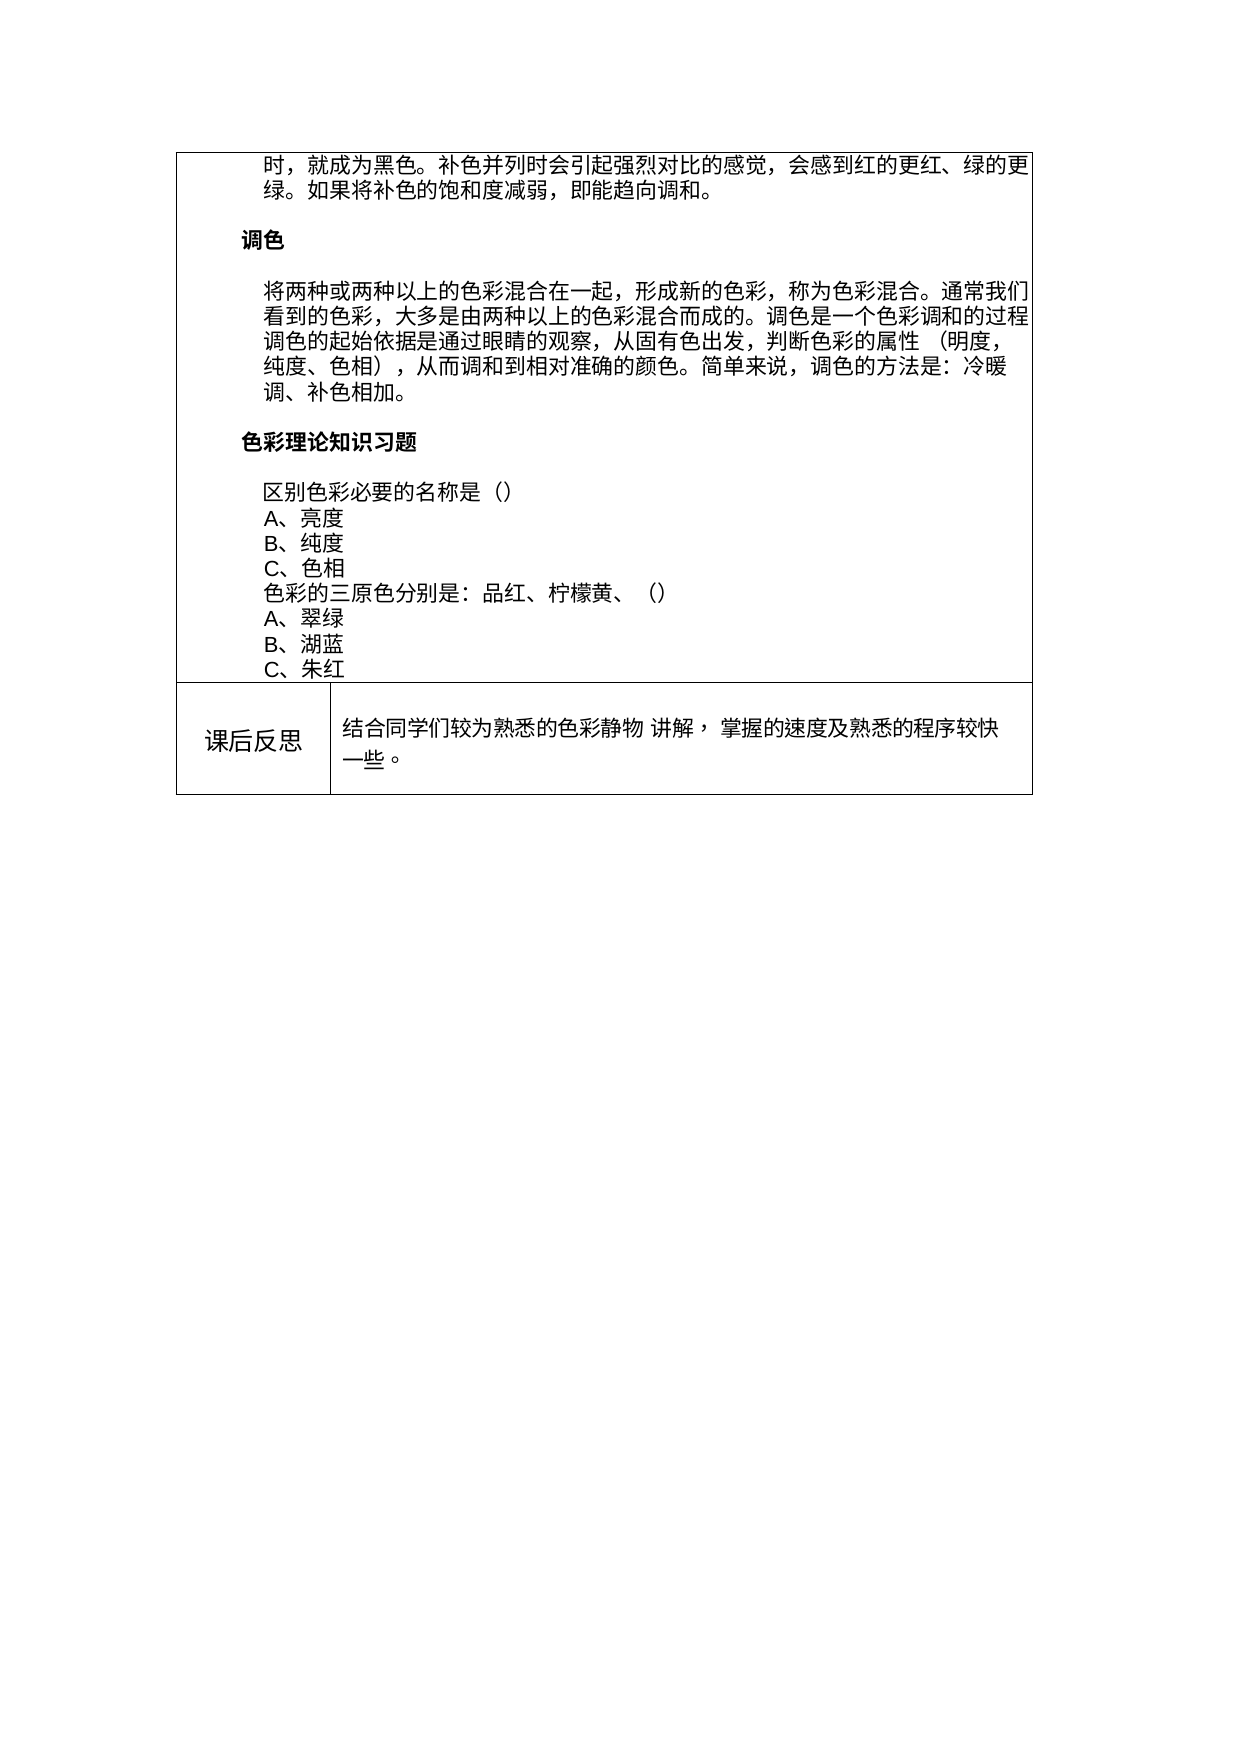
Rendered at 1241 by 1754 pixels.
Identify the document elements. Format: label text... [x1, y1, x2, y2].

table_cell 课后反思 [177, 683, 330, 794]
table_cell 结合同学们较为熟悉的色彩静物 讲解， 掌握的速度及熟悉的程序较快 一些。 [331, 683, 1032, 794]
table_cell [177, 153, 1032, 682]
